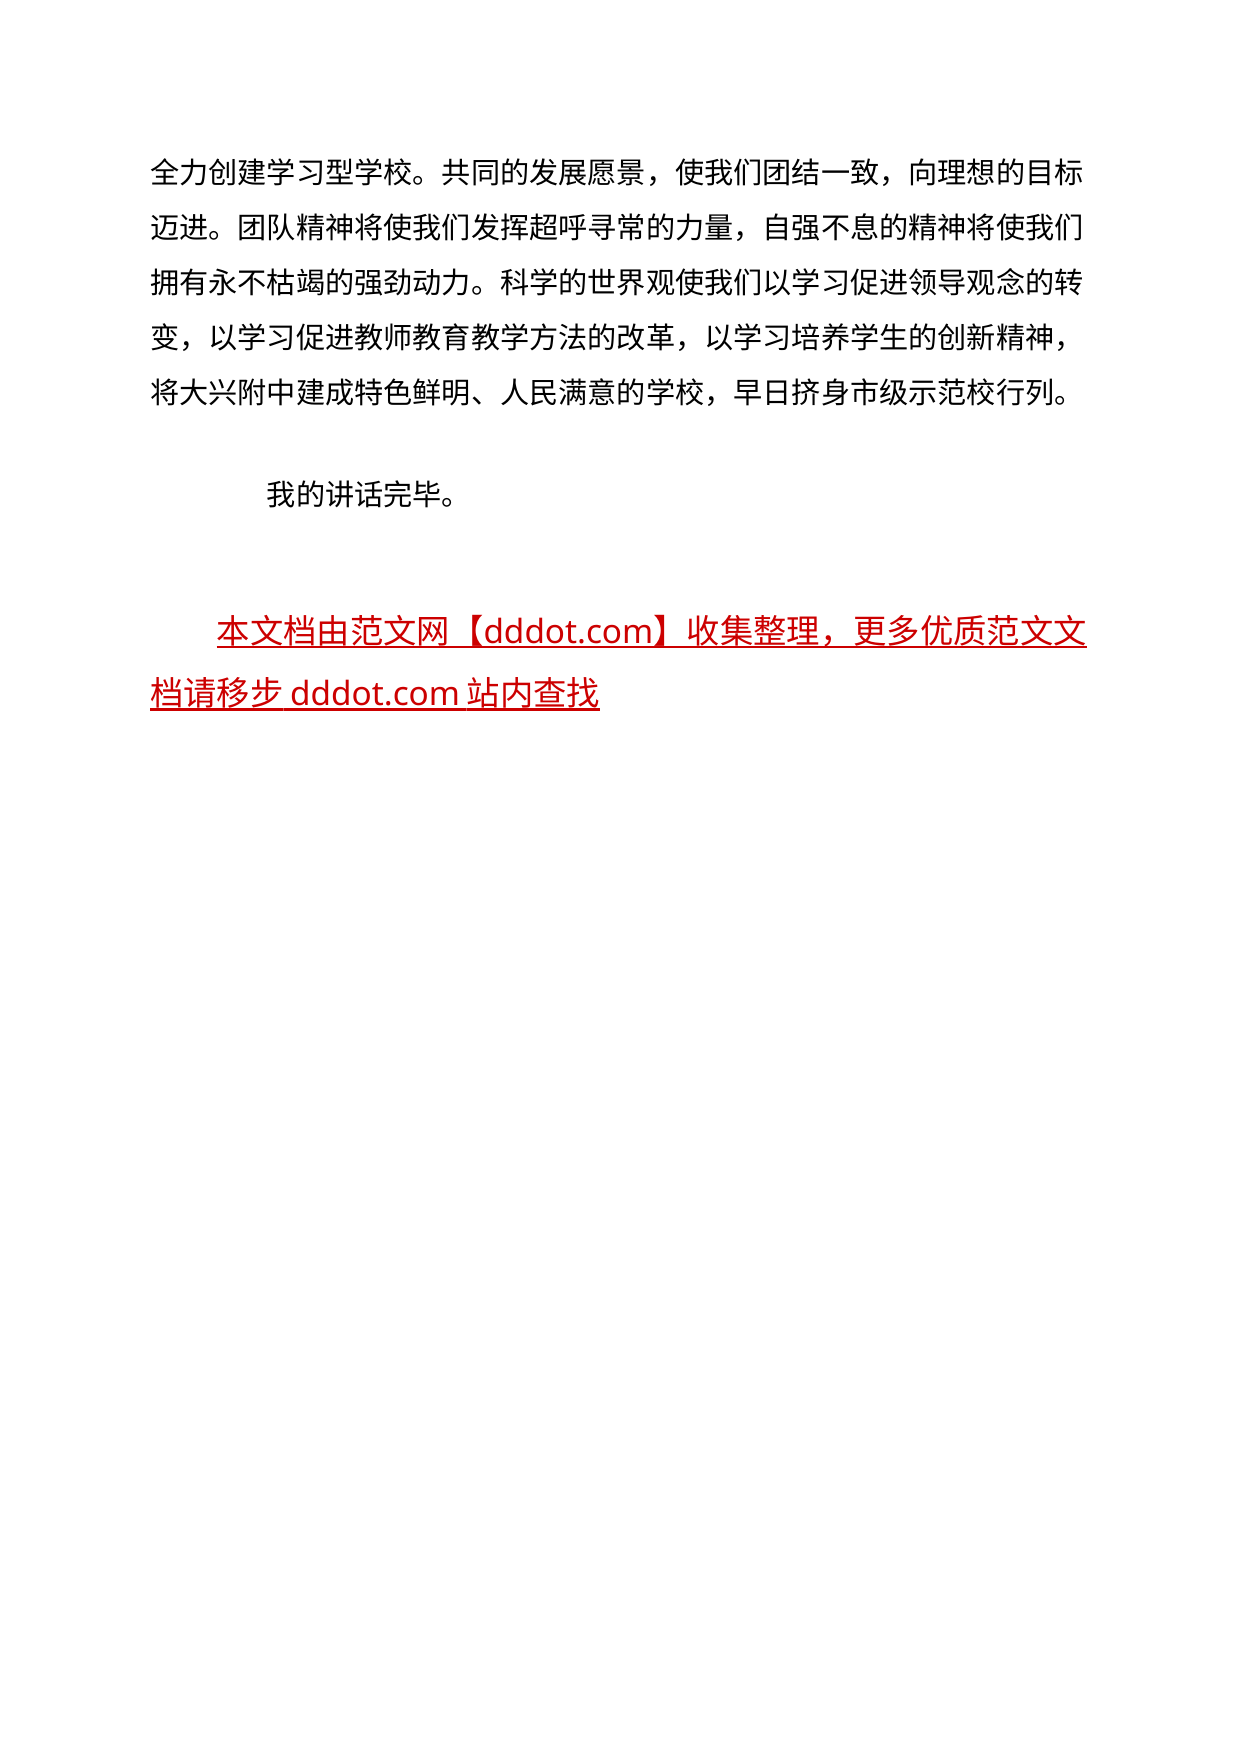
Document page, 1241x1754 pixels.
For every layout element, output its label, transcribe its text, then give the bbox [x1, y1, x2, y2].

text 我的讲话完毕。 [150, 471, 1090, 514]
text 本文档由范文网【dddot.com】收集整理，更多优质范文文档请移步dddot.com站内查找 [150, 604, 1090, 716]
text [150, 150, 1090, 412]
